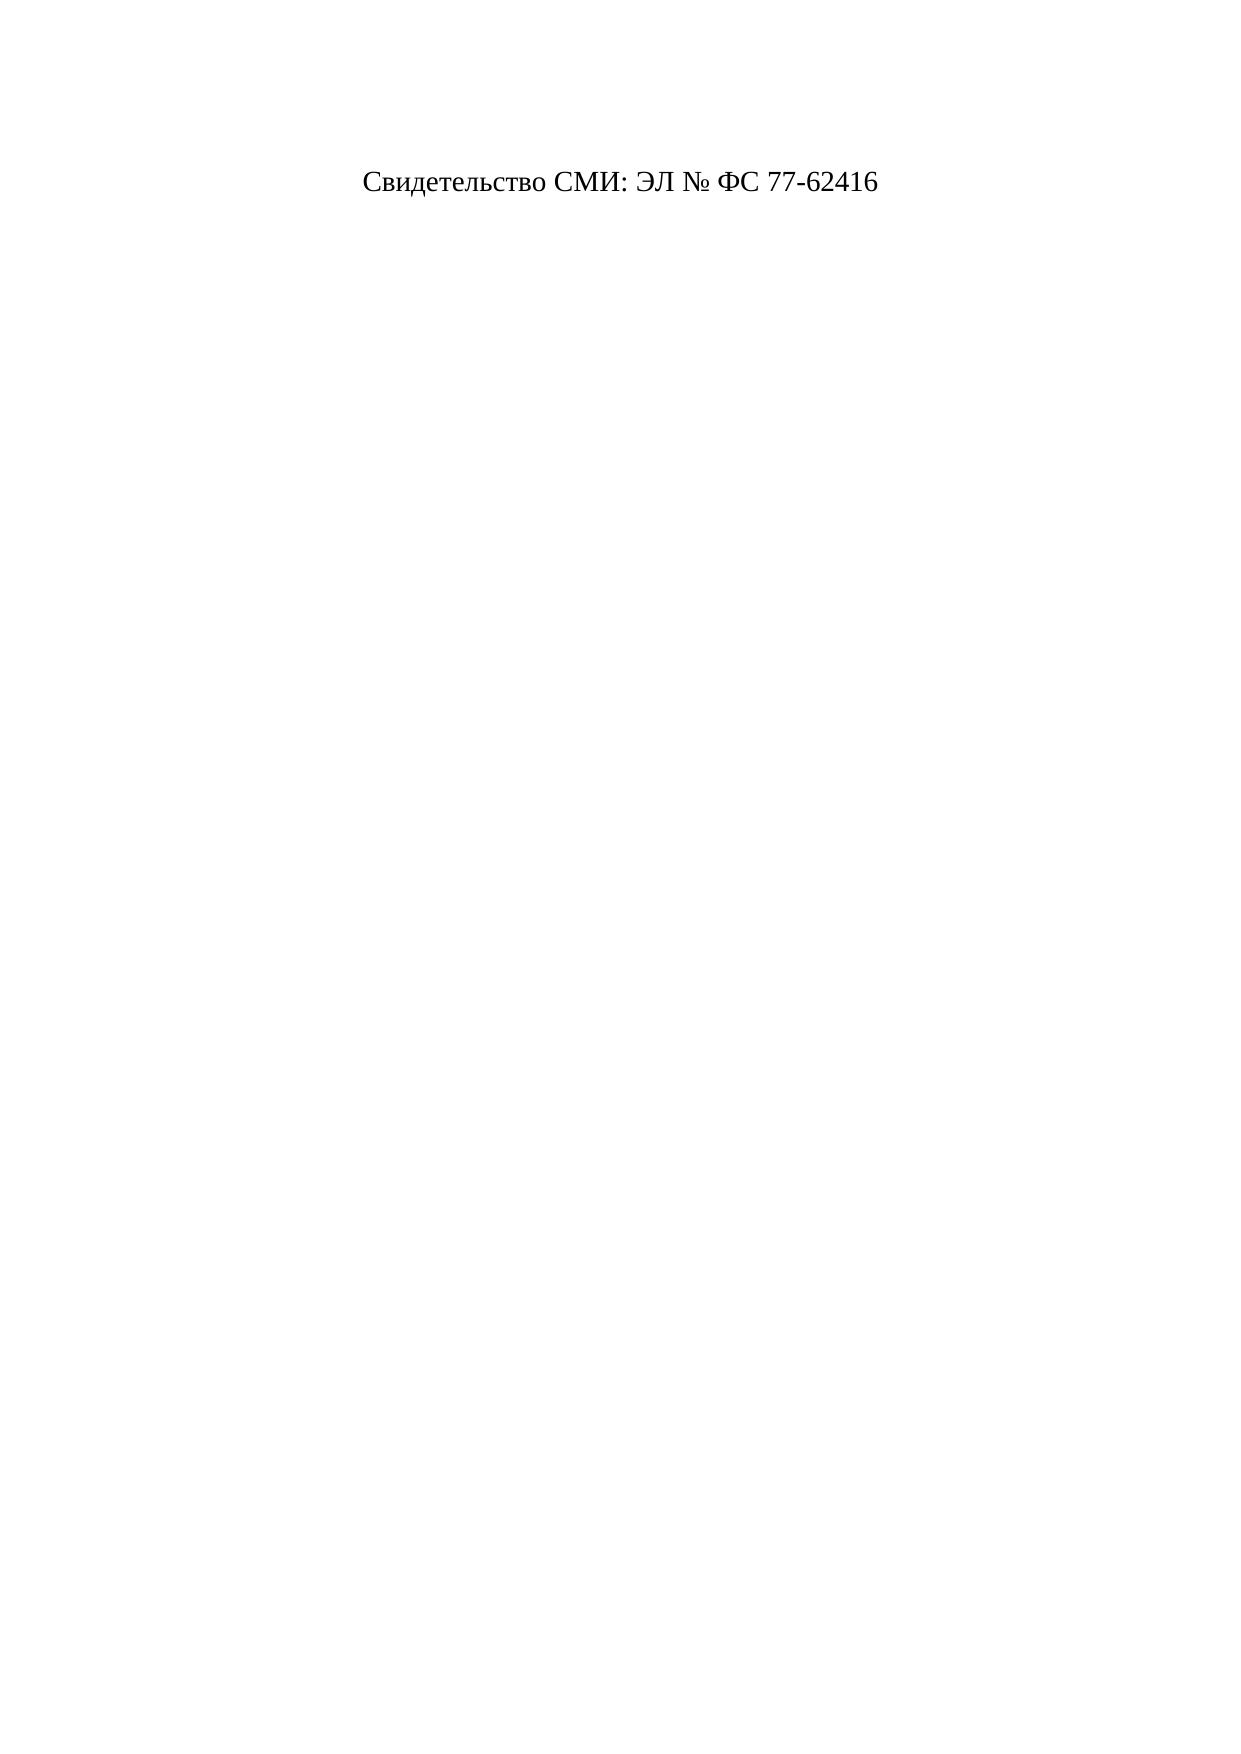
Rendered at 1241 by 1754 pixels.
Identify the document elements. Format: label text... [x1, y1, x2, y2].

text Свидетельство СМИ: ЭЛ № ФС 77-62416 [224, 164, 1016, 198]
